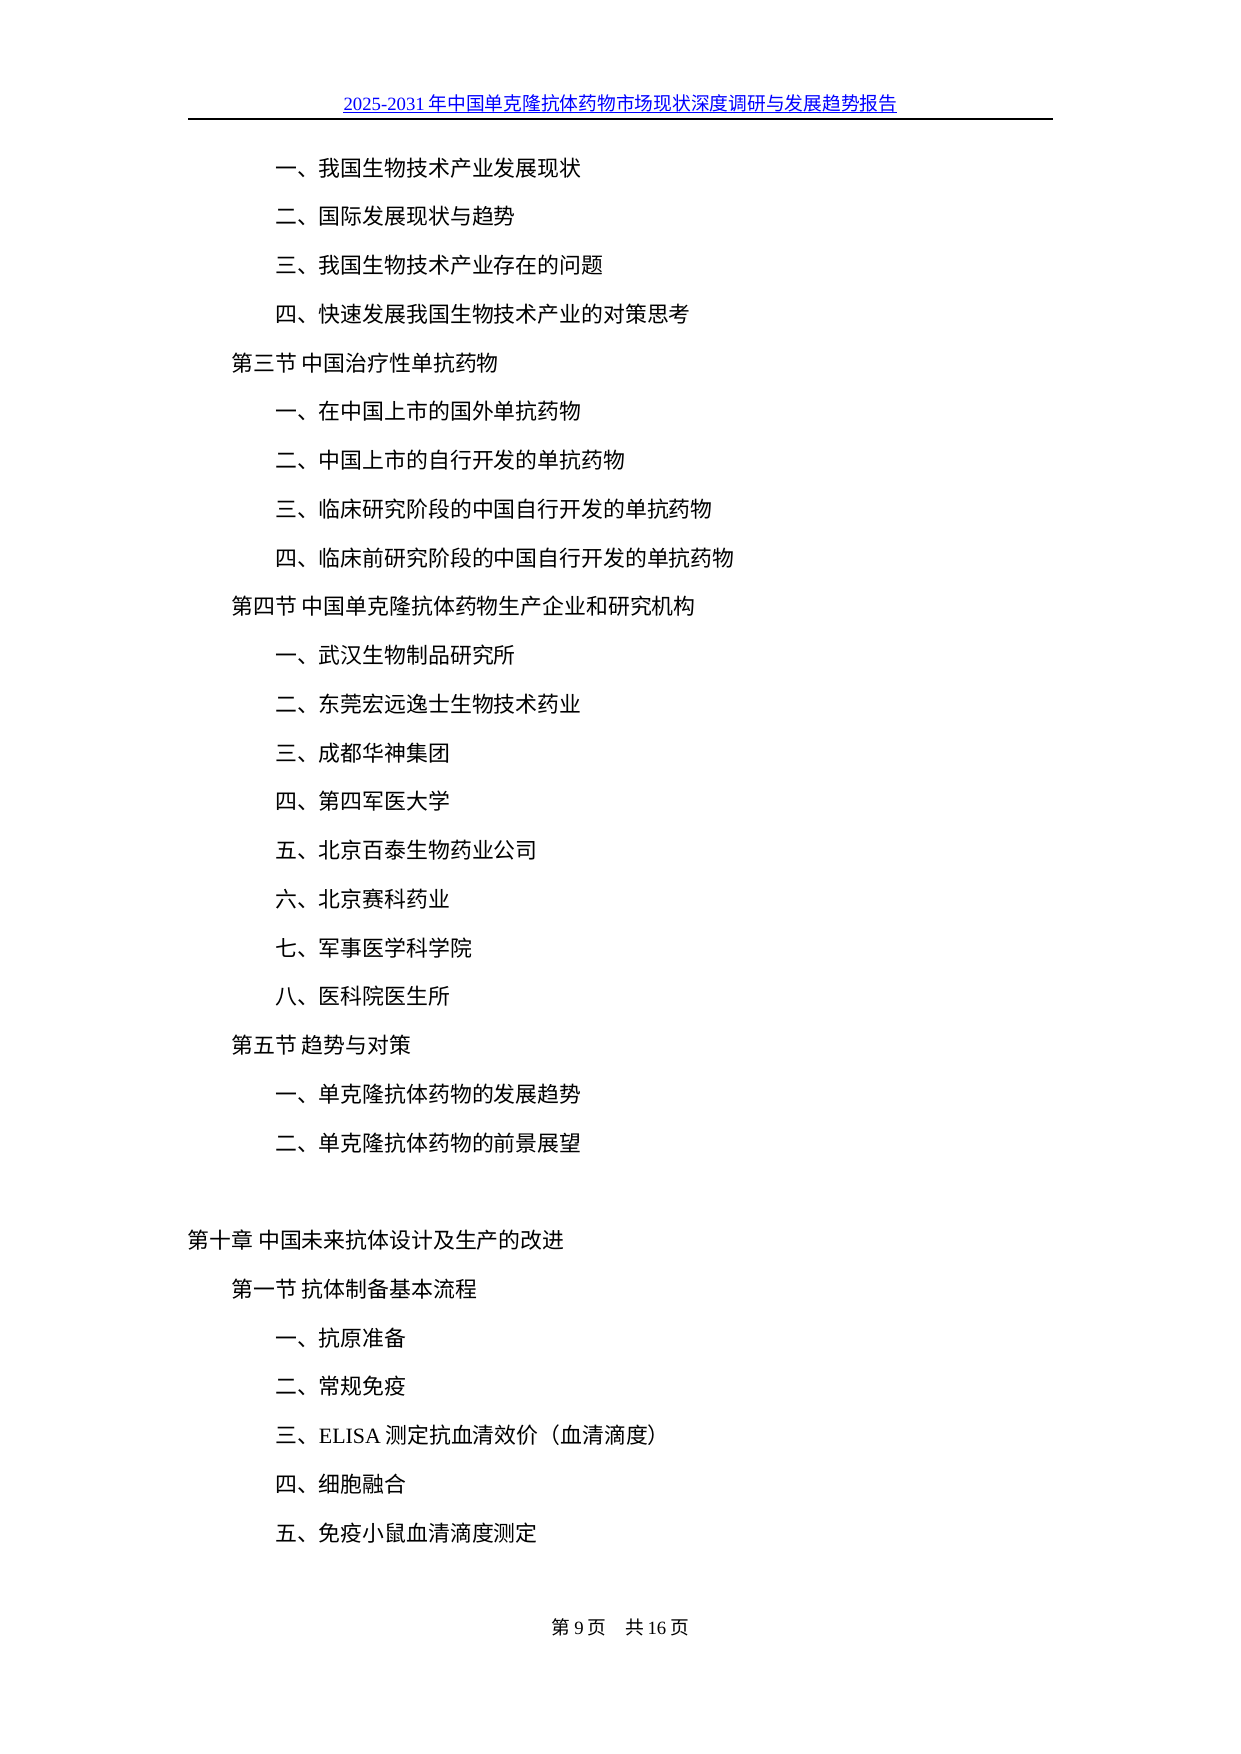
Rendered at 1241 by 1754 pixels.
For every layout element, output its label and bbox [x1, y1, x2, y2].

text [187, 150, 1053, 1548]
